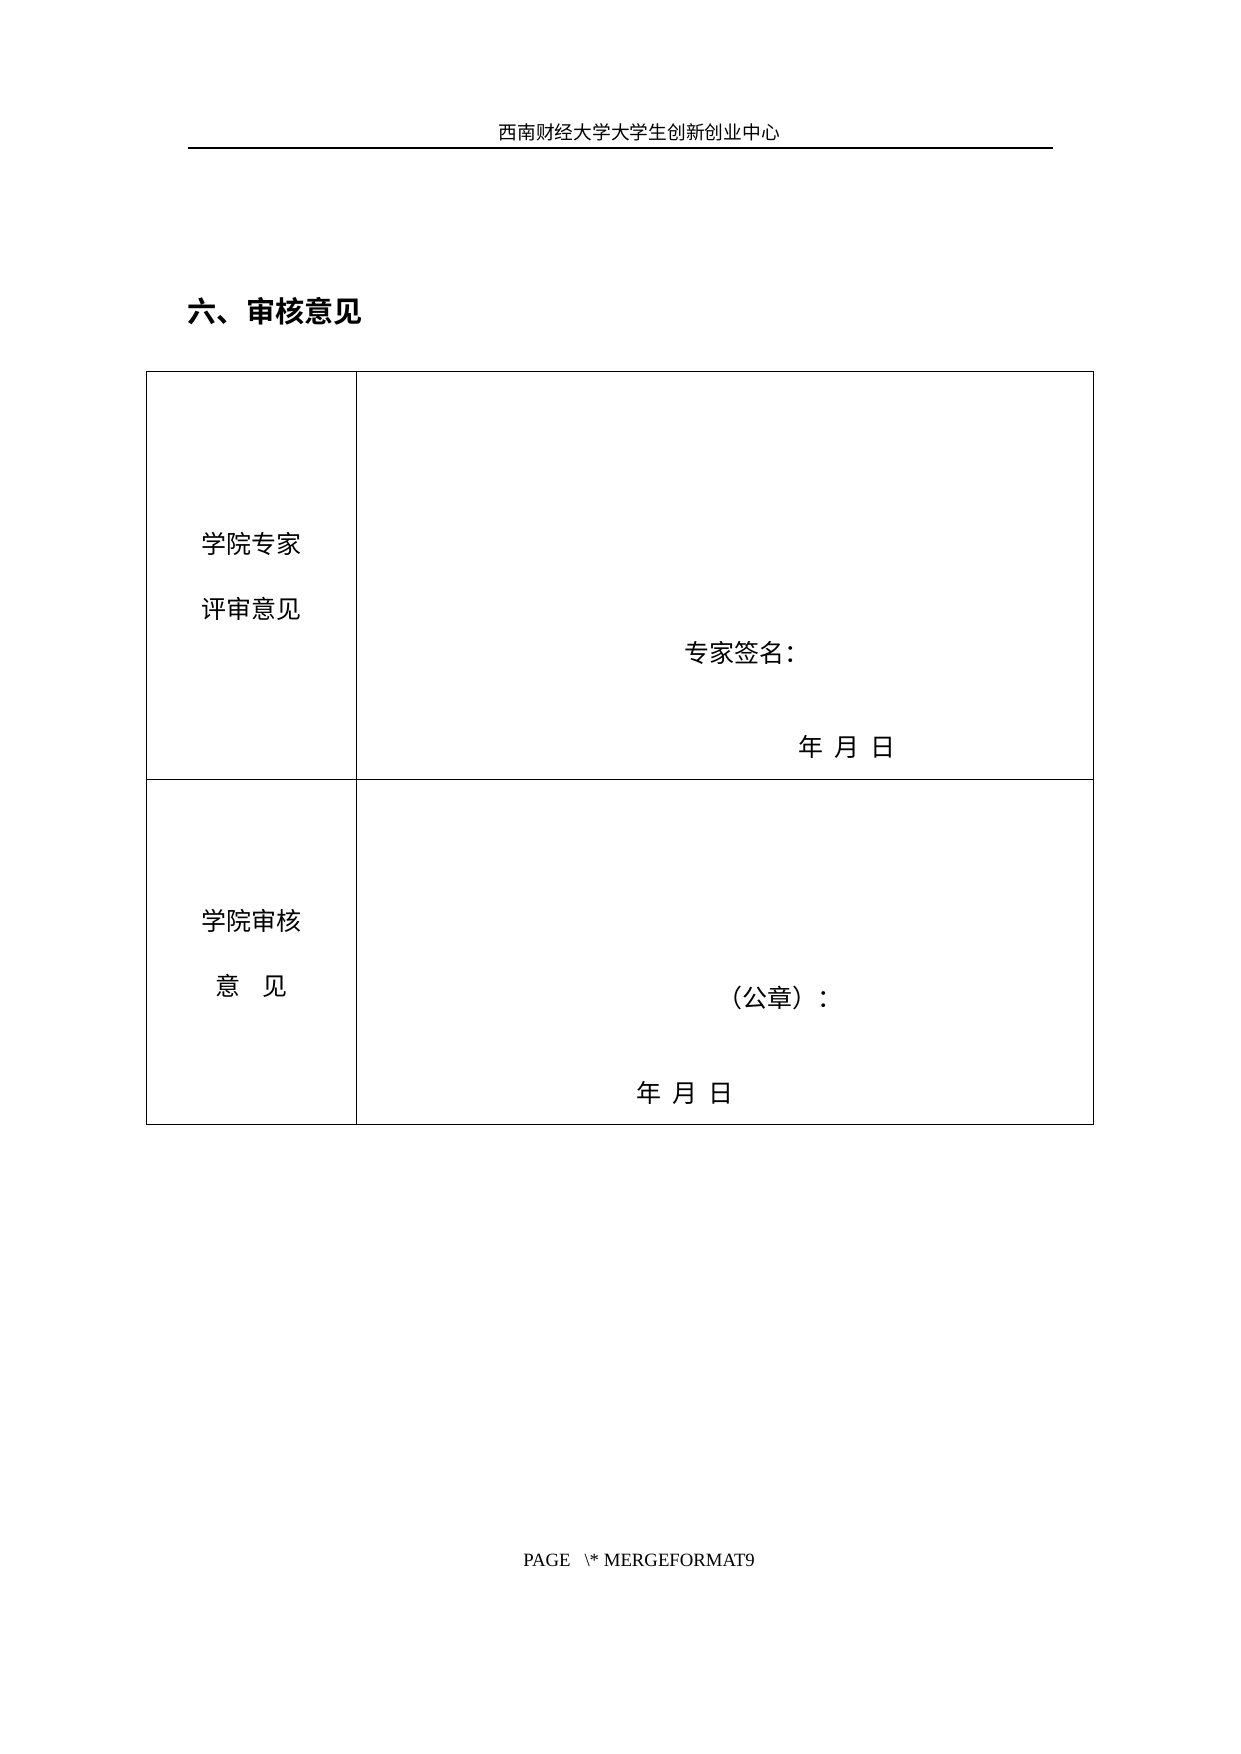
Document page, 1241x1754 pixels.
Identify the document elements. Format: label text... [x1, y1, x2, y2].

table_header 学院专家 评审意见 [147, 372, 356, 778]
text 六、审核意见 [187, 277, 1053, 342]
table_cell （公章）： 年 月 日 [357, 780, 1093, 1124]
table_cell 学院审核 意 见 [147, 780, 356, 1124]
table_header 专家签名： 年 月 日 [357, 372, 1093, 778]
